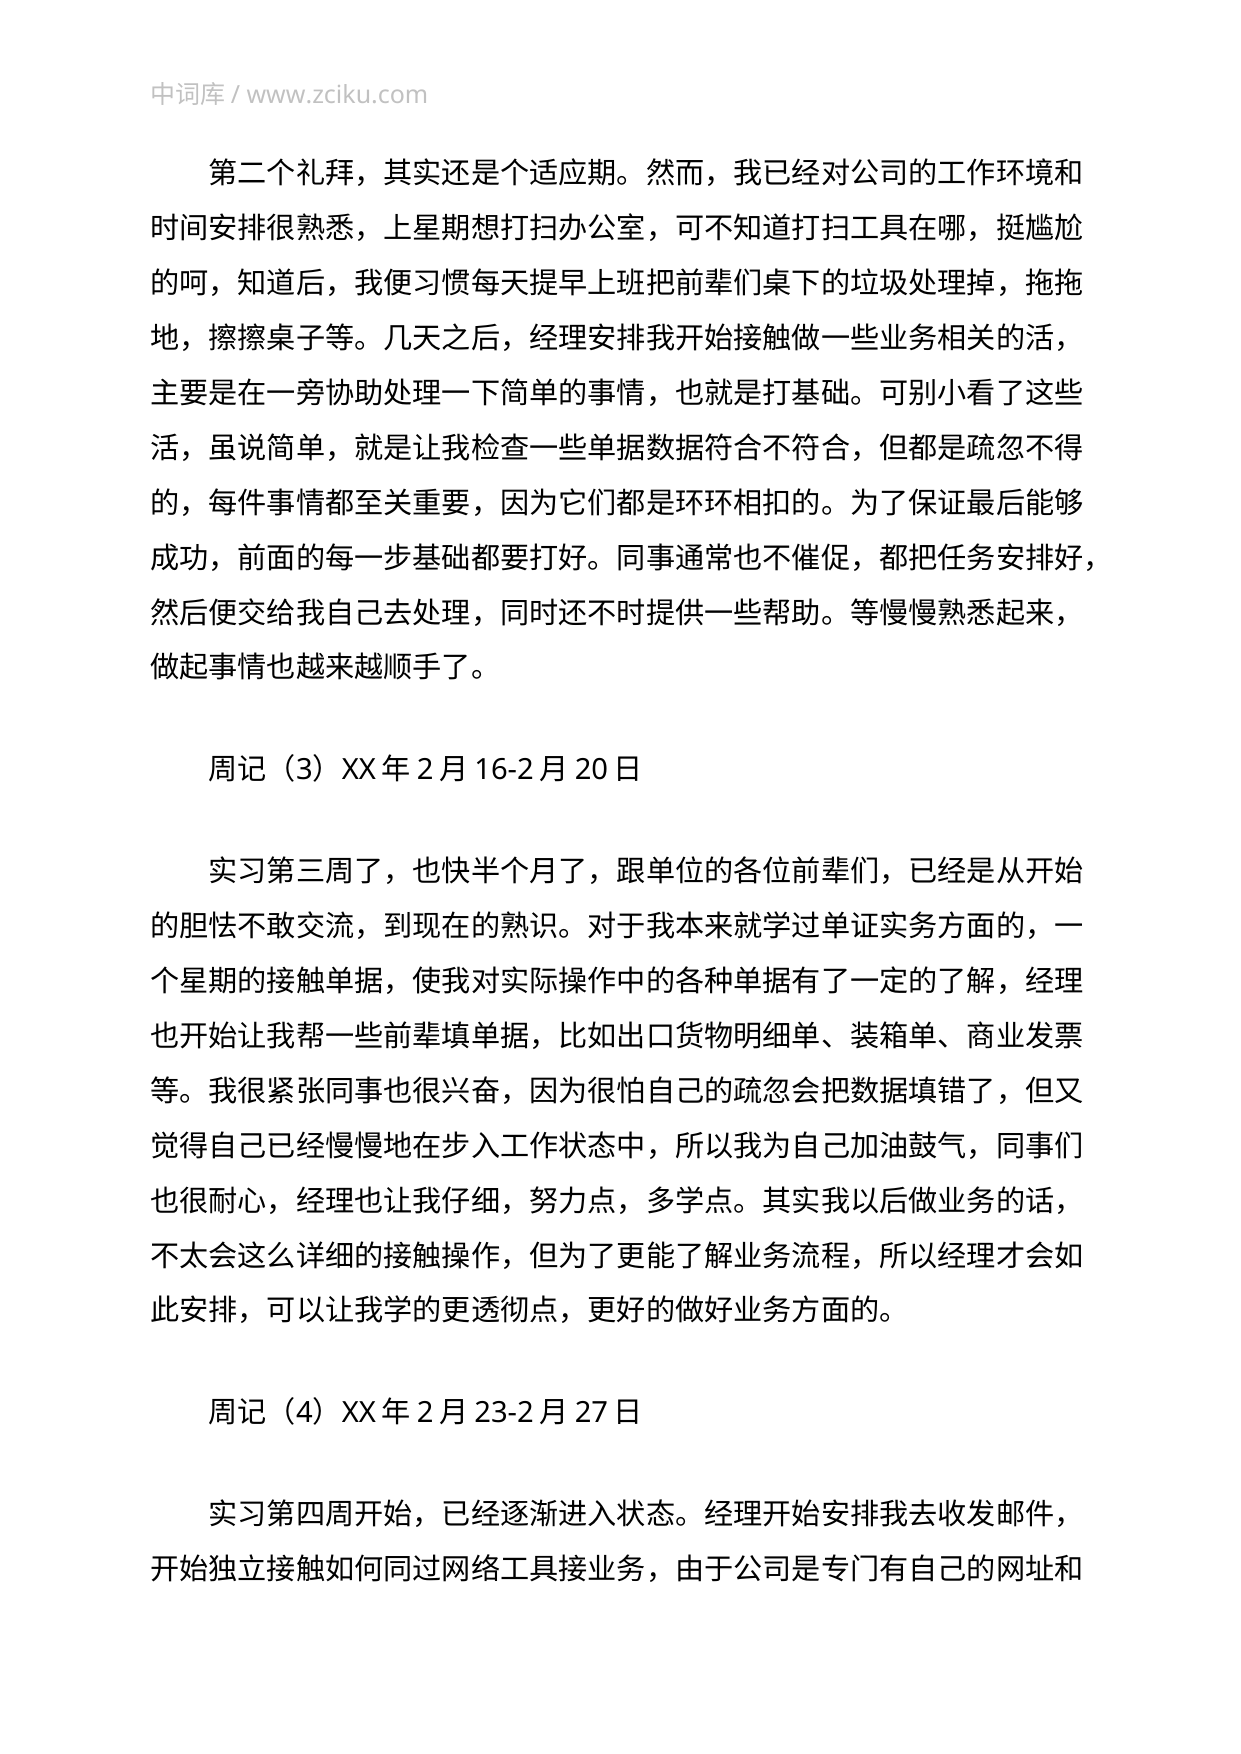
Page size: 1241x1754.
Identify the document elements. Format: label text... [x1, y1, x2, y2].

text 第二个礼拜，其实还是个适应期。然而，我已经对公司的工作环境和时间安排很熟悉，上星期想打扫办公室，可不知道打扫工具在哪，挺尴尬的呵，知道后，我便习惯每天提早上班把前辈们桌下的垃圾处理掉，拖拖地，擦擦桌子等。几天之后，经理安排我开始接触做一些业务相关的活，主要是在一旁协助处理一下简单的事情，也就是打基础。可别小看了这些活，虽说简单，就是让我检查一些单据数据符合不符合，但都是疏忽不得的，每件事情都至关重要，因为它们都是环环相扣的。为了保证最后能够成功，前面的每一步基础都要打好。同事通常也不催促，都把任务安排好，然后便交给我自己去处理，同时还不时提供一些帮助。等慢慢熟悉起来，做起事情也越来越顺手了。 [150, 150, 1090, 686]
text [150, 1491, 1090, 1588]
text 周记（3）XX年2月16-2月20日 [150, 746, 1090, 788]
text 实习第三周了，也快半个月了，跟单位的各位前辈们，已经是从开始的胆怯不敢交流，到现在的熟识。对于我本来就学过单证实务方面的，一个星期的接触单据，使我对实际操作中的各种单据有了一定的了解，经理也开始让我帮一些前辈填单据，比如出口货物明细单、装箱单、商业发票等。我很紧张同事也很兴奋，因为很怕自己的疏忽会把数据填错了，但又觉得自己已经慢慢地在步入工作状态中，所以我为自己加油鼓气，同事们也很耐心，经理也让我仔细，努力点，多学点。其实我以后做业务的话，不太会这么详细的接触操作，但为了更能了解业务流程，所以经理才会如此安排，可以让我学的更透彻点，更好的做好业务方面的。 [150, 848, 1090, 1329]
text 周记（4）XX年2月23-2月27日 [150, 1389, 1090, 1431]
